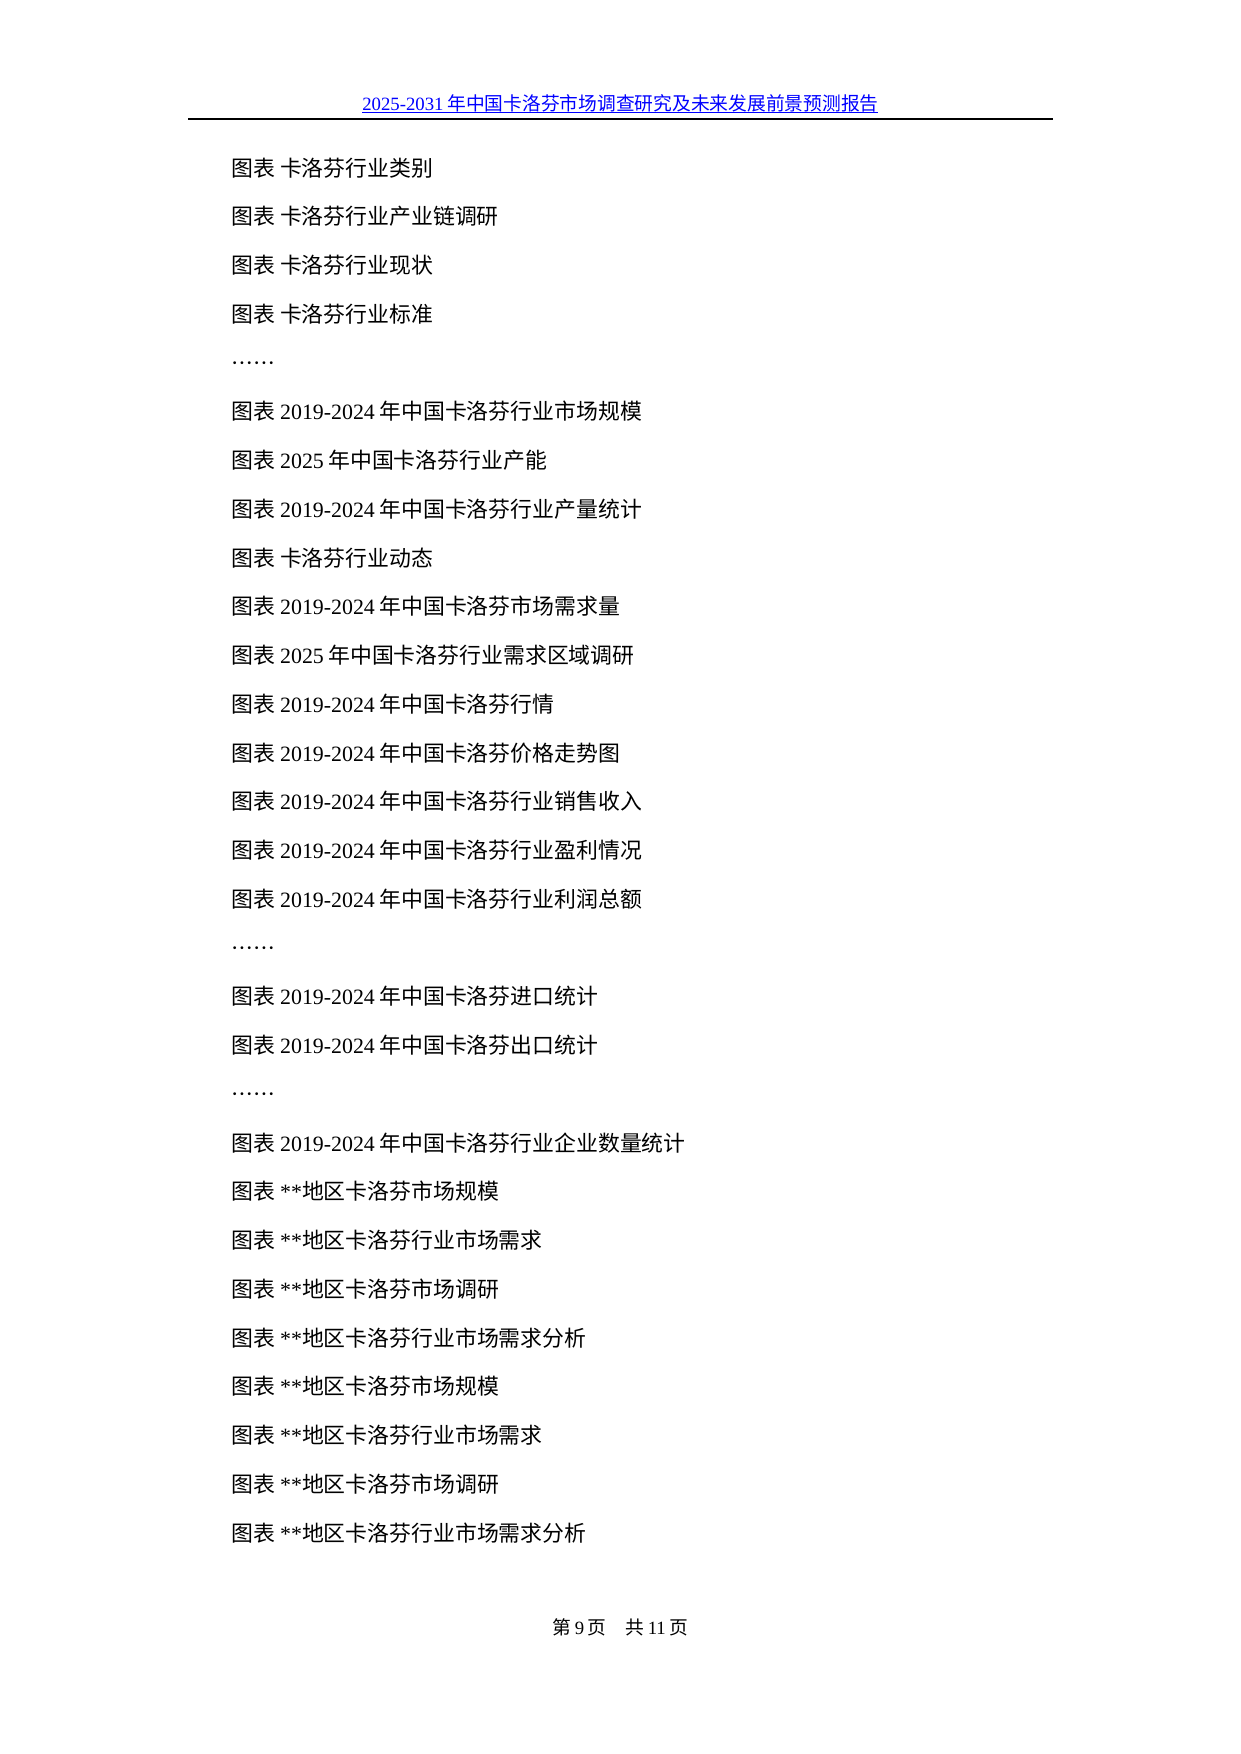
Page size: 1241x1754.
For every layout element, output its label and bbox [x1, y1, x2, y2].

text [187, 150, 1053, 1548]
